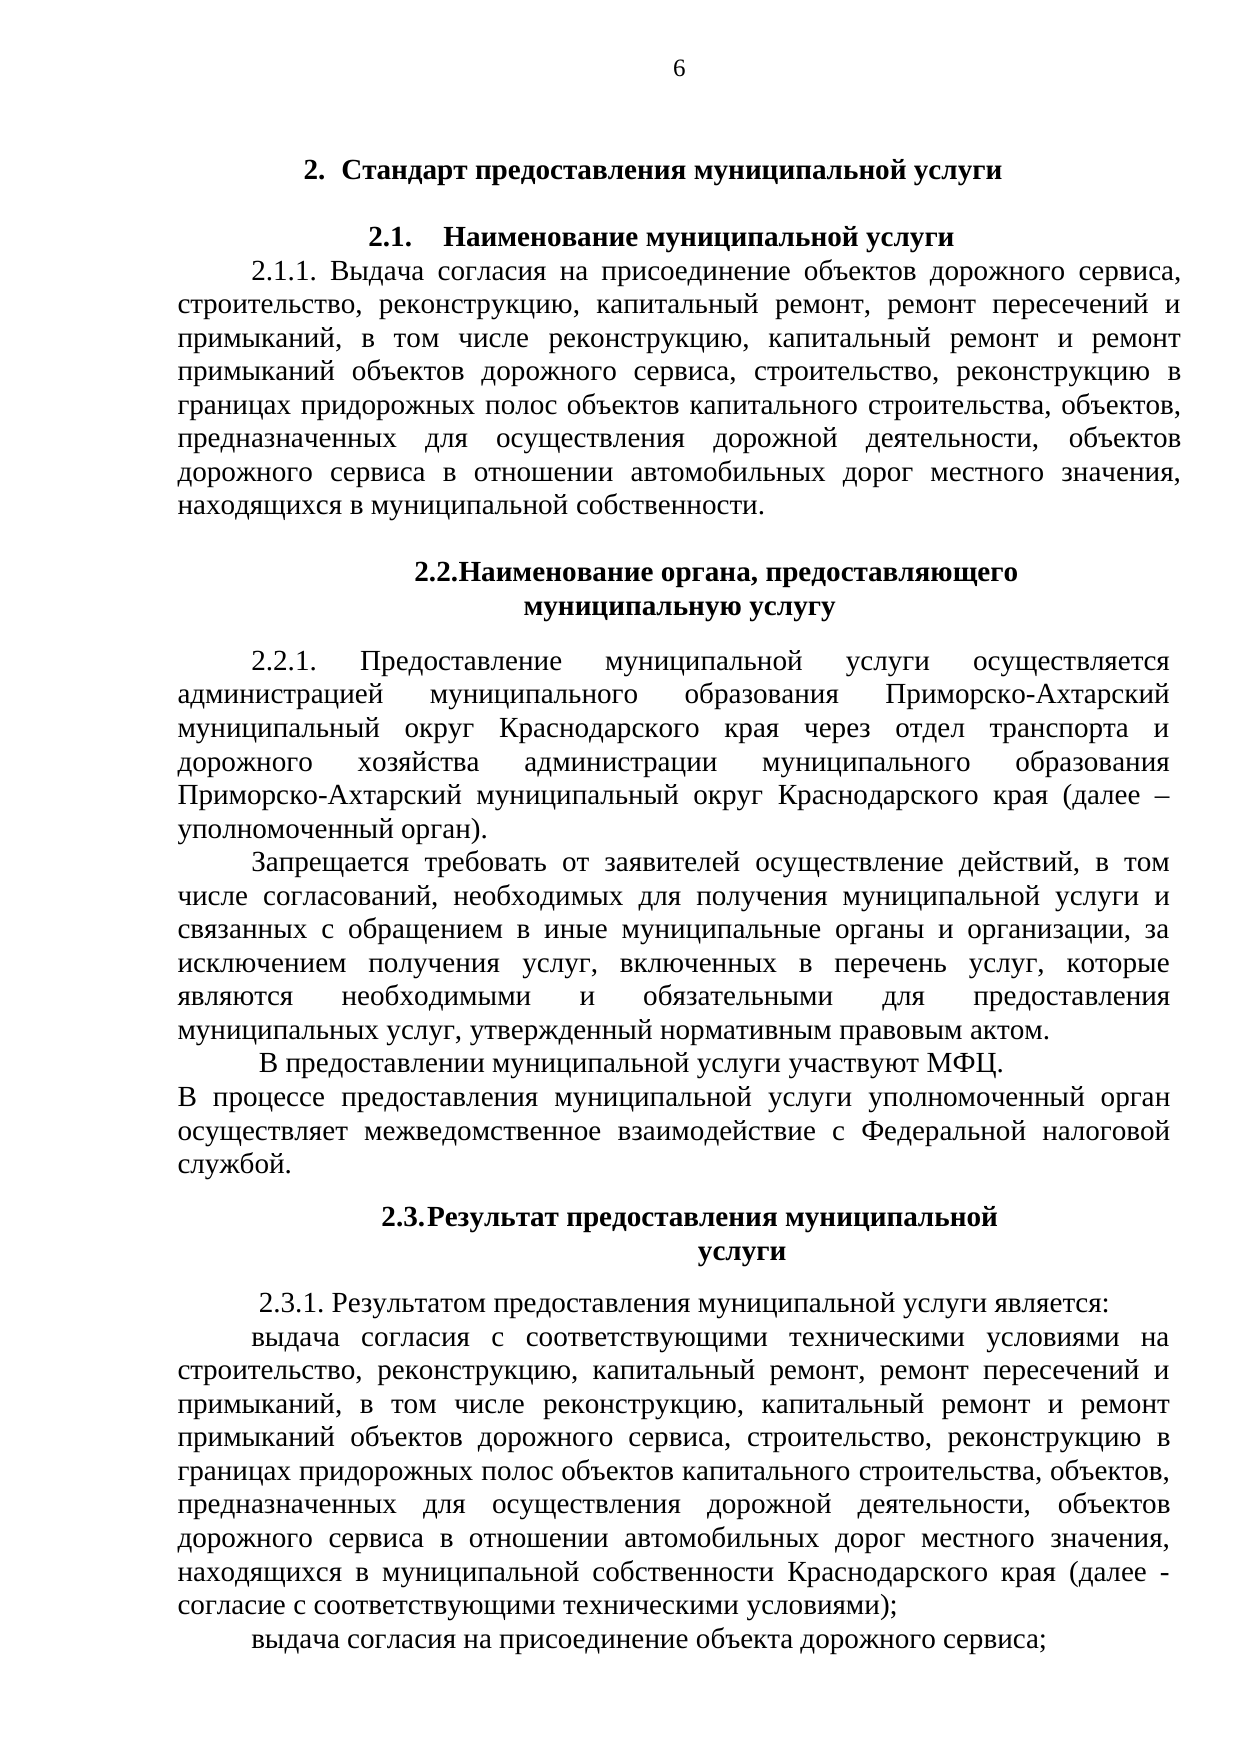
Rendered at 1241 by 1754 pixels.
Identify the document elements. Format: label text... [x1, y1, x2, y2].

text выдача согласия с соответствующими техническими условиями на строительство, реконструкцию, капитальный ремонт, ремонт пересечений и примыканий, в том числе реконструкцию, капитальный ремонт и ремонт примыканий объектов дорожного сервиса, строительство, реконструкцию в границах придорожных полос объектов капитального строительства, объектов, предназначенных для осуществления дорожной деятельности, объектов дорожного сервиса в отношении автомобильных дорог местного значения, находящихся в муниципальной собственности Краснодарского края (далее - согласие с соответствующими техническими условиями); [177, 1319, 1170, 1621]
text 2.2.1. Предоставление муниципальной услуги осуществляется администрацией муниципального образования Приморско-Ахтарский муниципальный округ Краснодарского края через отдел транспорта и дорожного хозяйства администрации муниципального образования Приморско-Ахтарский муниципальный округ Краснодарского края (далее – уполномоченный орган). [177, 643, 1170, 844]
list Стандарт предоставления муниципальной услуги [243, 152, 1063, 186]
list Наименование органа, предоставляющего муниципальную услугу [281, 554, 1078, 622]
text Запрещается требовать от заявителей осуществление действий, в том числе согласований, необходимых для получения муниципальной услуги и связанных с обращением в иные муниципальные органы и организации, за исключением получения услуг, включенных в перечень услуг, которые являются необходимыми и обязательными для предоставления муниципальных услуг, утвержденный нормативным правовым актом. [177, 844, 1170, 1046]
list 2.1.1. Выдача согласия на присоединение объектов дорожного сервиса, строительство, реконструкцию, капитальный ремонт, ремонт пересечений и примыканий, в том числе реконструкцию, капитальный ремонт и ремонт примыканий объектов дорожного сервиса, строительство, реконструкцию в границах придорожных полос объектов капитального строительства, объектов, предназначенных для осуществления дорожной деятельности, объектов дорожного сервиса в отношении автомобильных дорог местного значения, находящихся в муниципальной собственности. [177, 253, 1181, 521]
list Наименование муниципальной услуги [368, 219, 1181, 253]
text В процессе предоставления муниципальной услуги уполномоченный орган осуществляет межведомственное взаимодействие с Федеральной налоговой службой. [177, 1079, 1170, 1180]
list Результат предоставления муниципальной услуги [353, 1199, 1026, 1266]
text 2.3.1. Результатом предоставления муниципальной услуги является: [258, 1285, 1181, 1319]
text В предоставлении муниципальной услуги участвуют МФЦ. [258, 1046, 1181, 1079]
text выдача согласия на присоединение объекта дорожного сервиса; [177, 1621, 1170, 1654]
